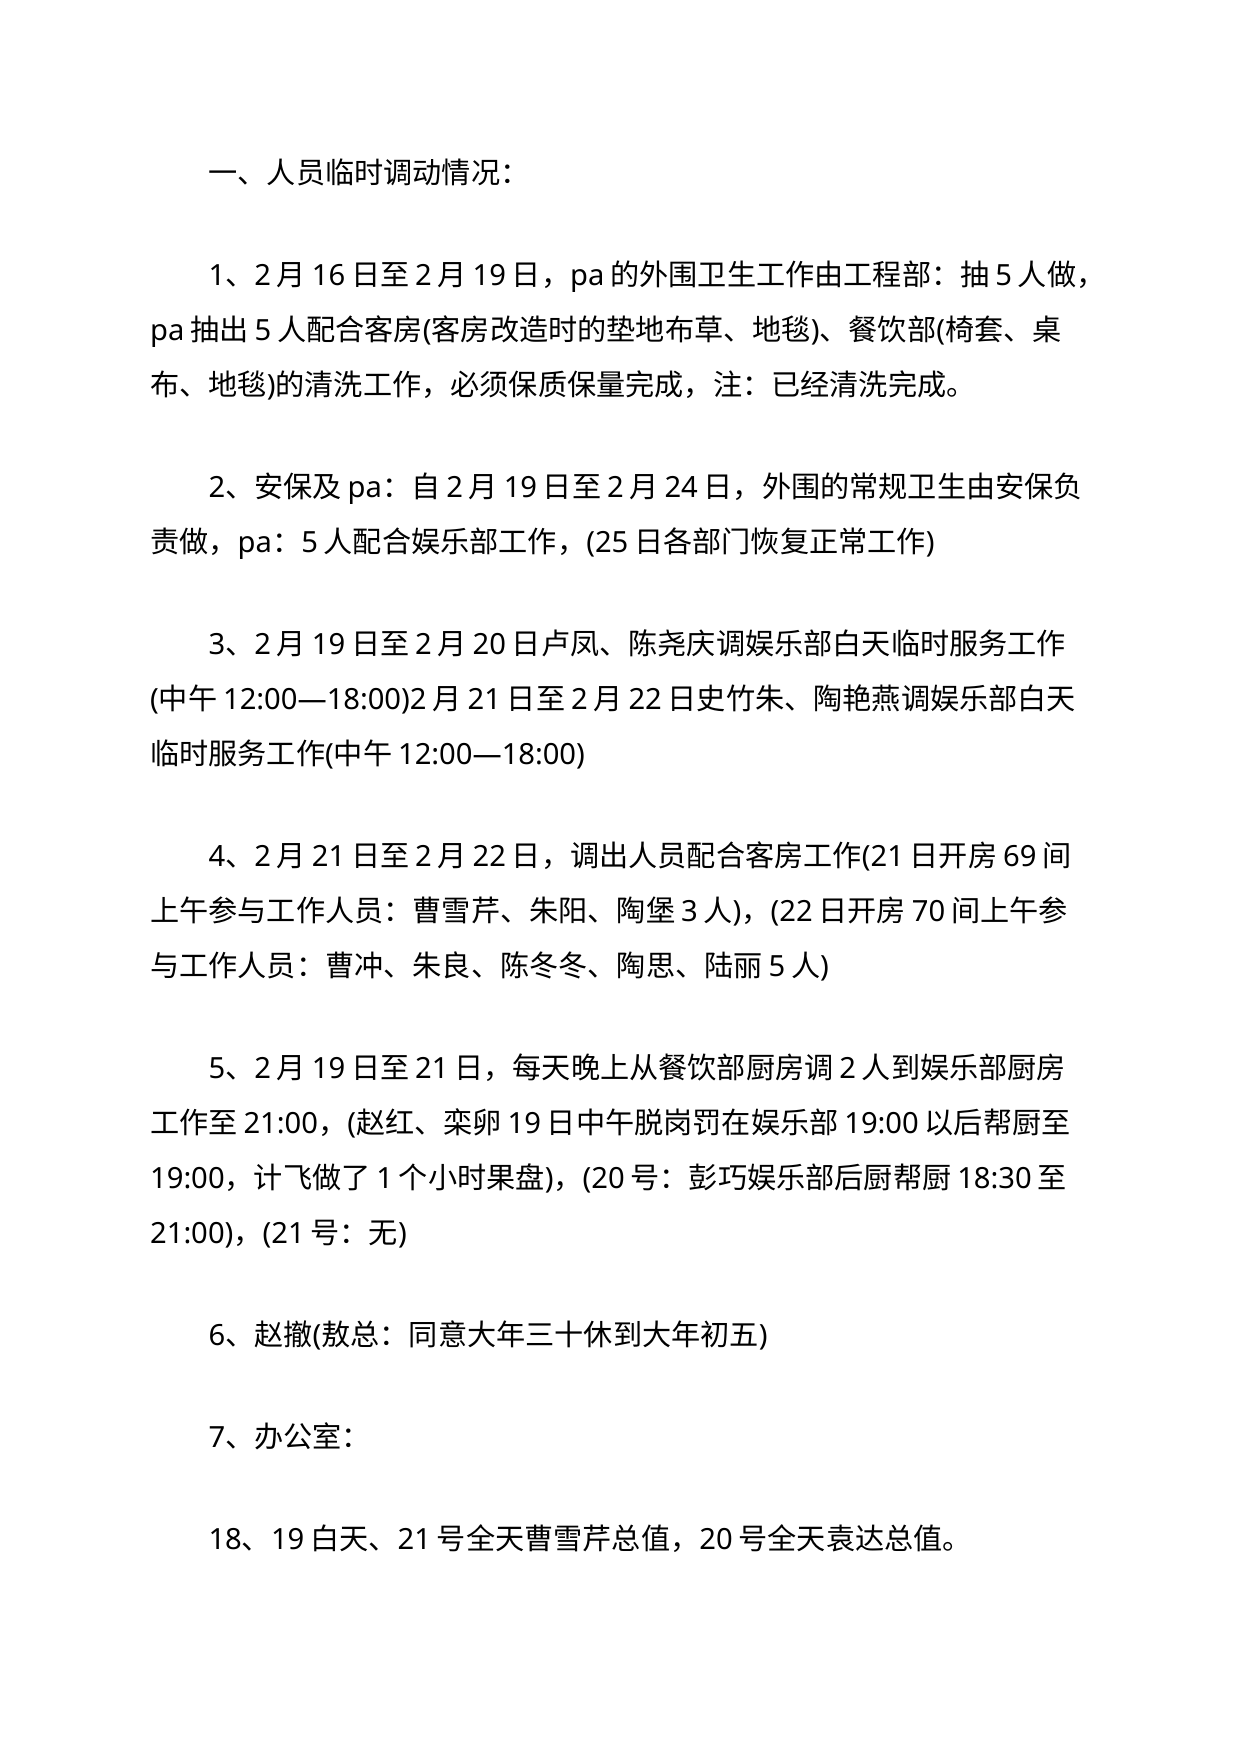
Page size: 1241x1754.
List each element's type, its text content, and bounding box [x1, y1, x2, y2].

text 4、2月21日至2月22日，调出人员配合客房工作(21日开房69间上午参与工作人员：曹雪芹、朱阳、陶堡3人)，(22日开房70间上午参与工作人员：曹冲、朱良、陈冬冬、陶思、陆丽5人) [150, 833, 1090, 985]
text 3、2月19日至2月20日卢凤、陈尧庆调娱乐部白天临时服务工作(中午12:00—18:00)2月21日至2月22日史竹朱、陶艳燕调娱乐部白天临时服务工作(中午12:00—18:00) [150, 621, 1090, 773]
text 2、安保及pa：自2月19日至2月24日，外围的常规卫生由安保负责做，pa：5人配合娱乐部工作，(25日各部门恢复正常工作) [150, 464, 1090, 561]
text 18、19白天、21号全天曹雪芹总值，20号全天袁达总值。 [150, 1516, 1090, 1558]
text 5、2月19日至21日，每天晚上从餐饮部厨房调2人到娱乐部厨房工作至21:00，(赵红、栾卵19日中午脱岗罚在娱乐部19:00以后帮厨至19:00，计飞做了1个小时果盘)，(20号：彭巧娱乐部后厨帮厨18:30至21:00)，(21号：无) [150, 1045, 1090, 1252]
text 一、人员临时调动情况： [150, 150, 1090, 192]
text 6、赵撤(敖总：同意大年三十休到大年初五) [150, 1312, 1090, 1354]
text 1、2月16日至2月19日，pa的外围卫生工作由工程部：抽5人做，pa抽出5人配合客房(客房改造时的垫地布草、地毯)、餐饮部(椅套、桌布、地毯)的清洗工作，必须保质保量完成，注：已经清洗完成。 [150, 252, 1090, 404]
text 7、办公室： [150, 1414, 1090, 1456]
